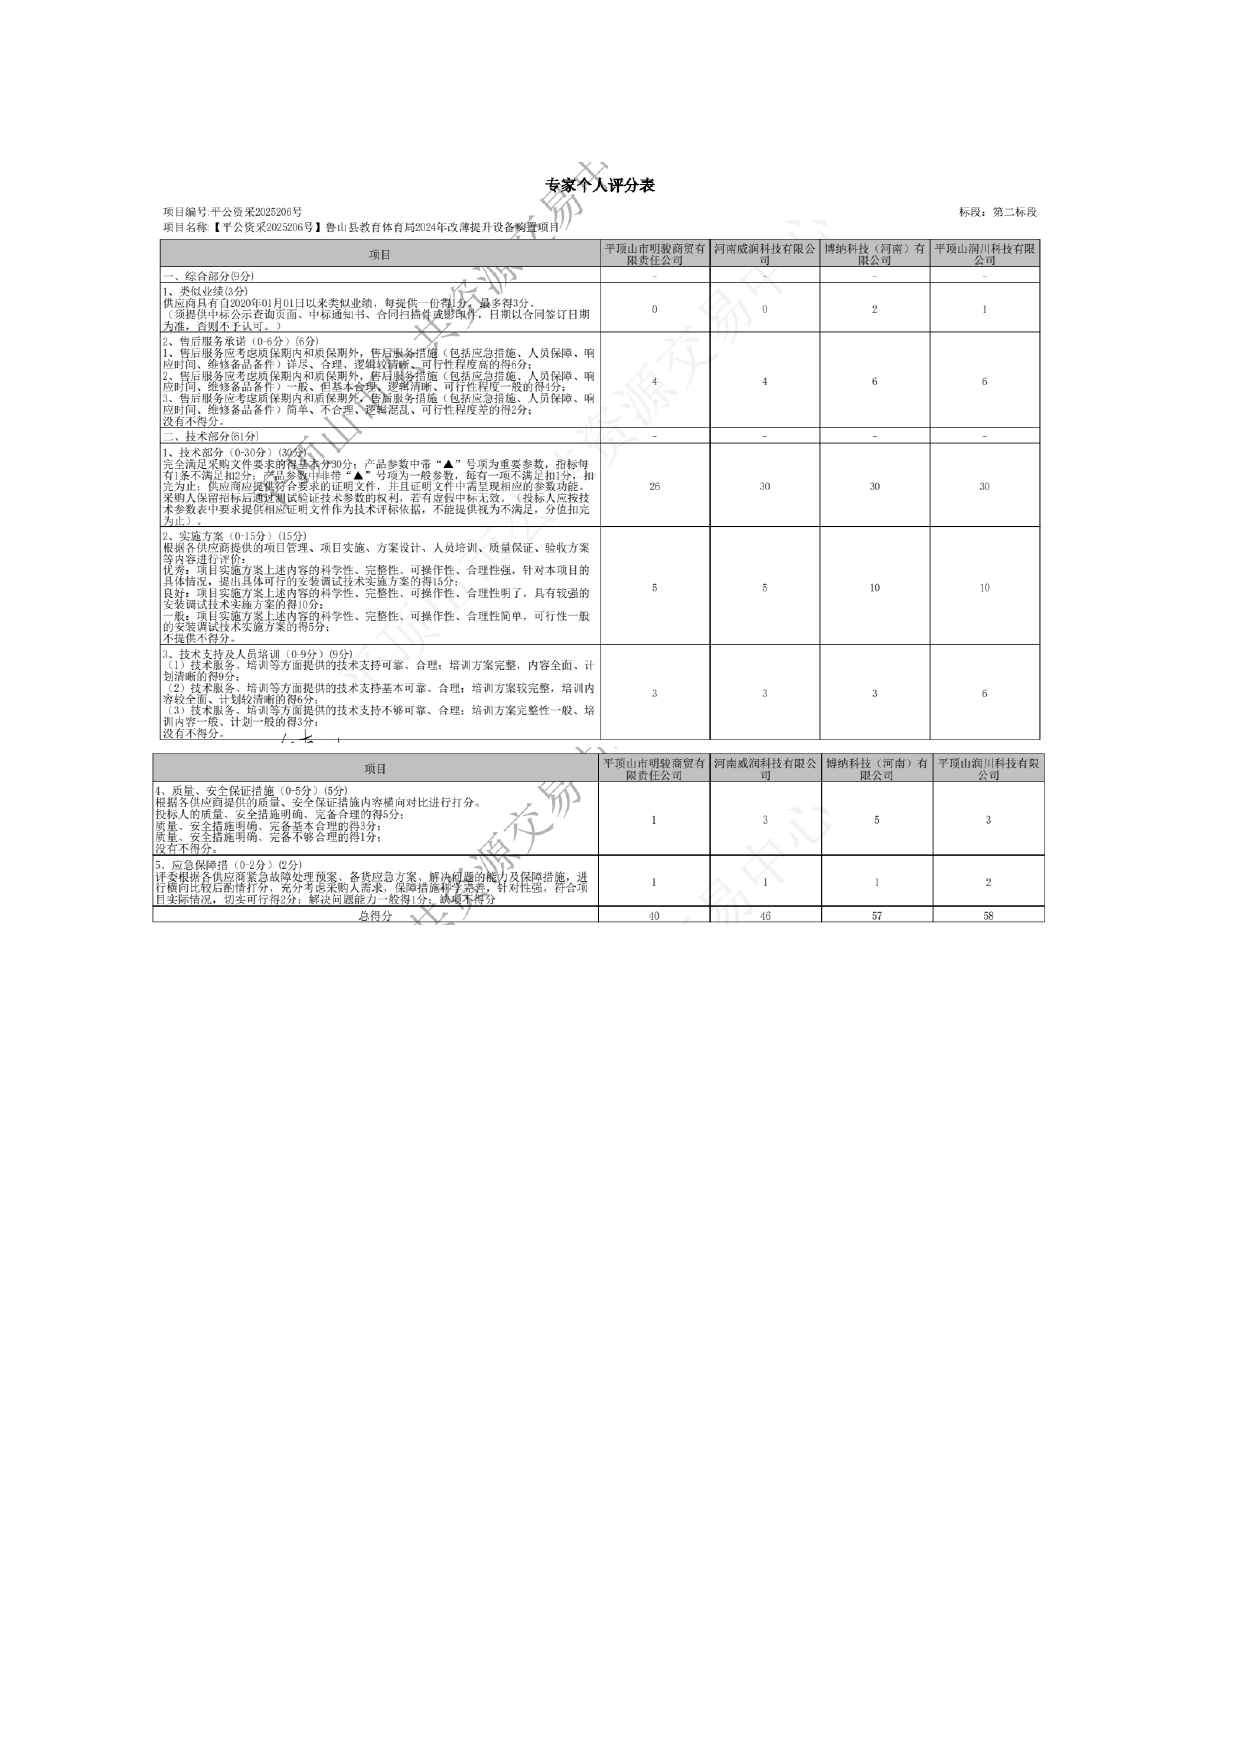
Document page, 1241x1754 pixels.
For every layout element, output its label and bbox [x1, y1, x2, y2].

picture [150, 747, 1050, 925]
picture [150, 162, 1050, 743]
